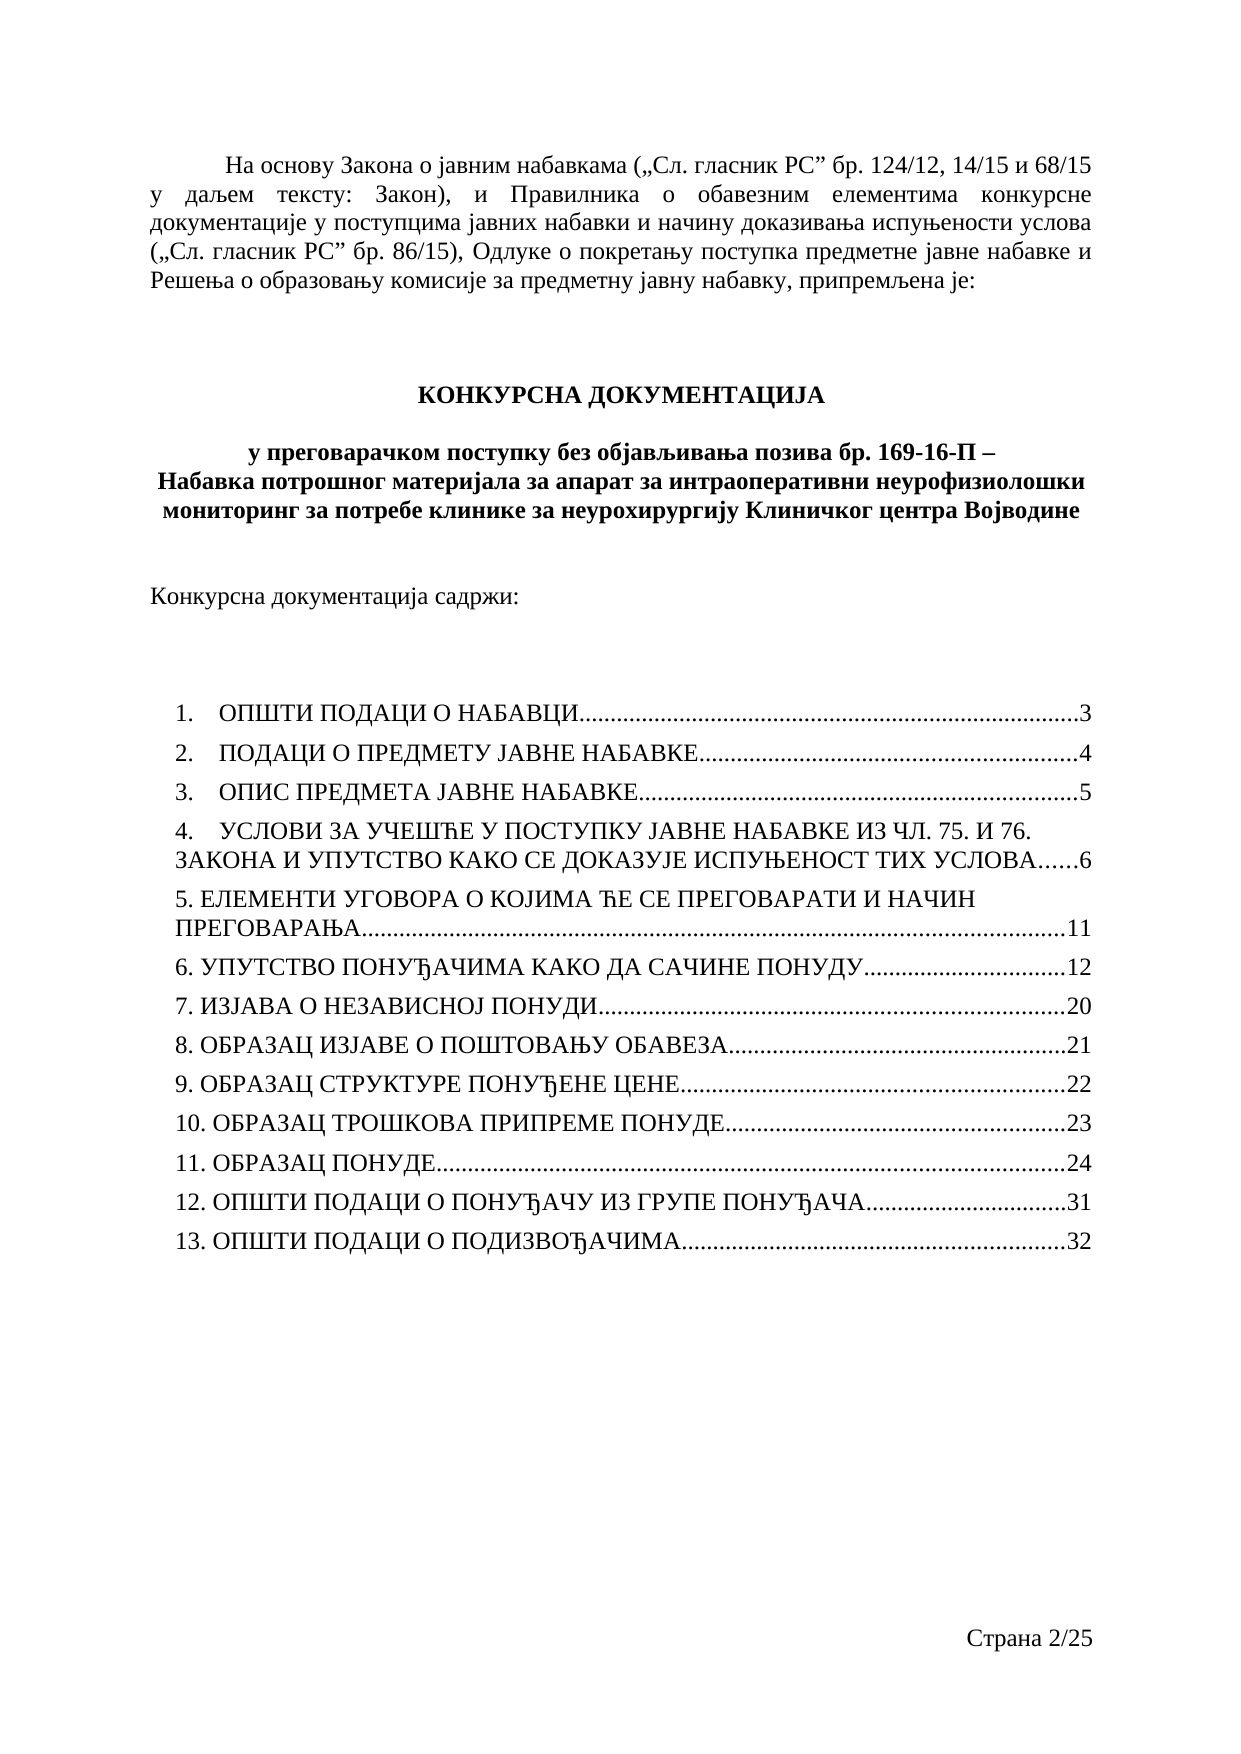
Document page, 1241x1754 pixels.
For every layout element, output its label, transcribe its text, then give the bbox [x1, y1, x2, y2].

text На основу Закона о јавним набавкама („Сл. гласник РС” бр. 124/12, 14/15 и 68/15 у даљем тексту: Закон), и Правилника о обавезним елементима конкурсне документације у поступцима јавних набавки и начину доказивања испуњености услова („Сл. гласник РС” бр. 86/15), Одлуке о покретању поступка предметне јавне набавке и Решења о образовању комисије за предметну јавну набавку, припремљена је: [150, 150, 1093, 294]
text Набавка потрошног материјала за апарат за интраоперативни неурофизиолошки мониторинг за потребе клинике за неурохирургију Клиничког центра Војводине [150, 466, 1093, 524]
text КОНКУРСНА ДОКУМЕНТАЦИЈА [150, 380, 1093, 409]
text Конкурсна документација садржи: [150, 581, 1093, 610]
text у преговарачком поступку без објављивања позива бр. 169-16-П – [150, 437, 1093, 466]
